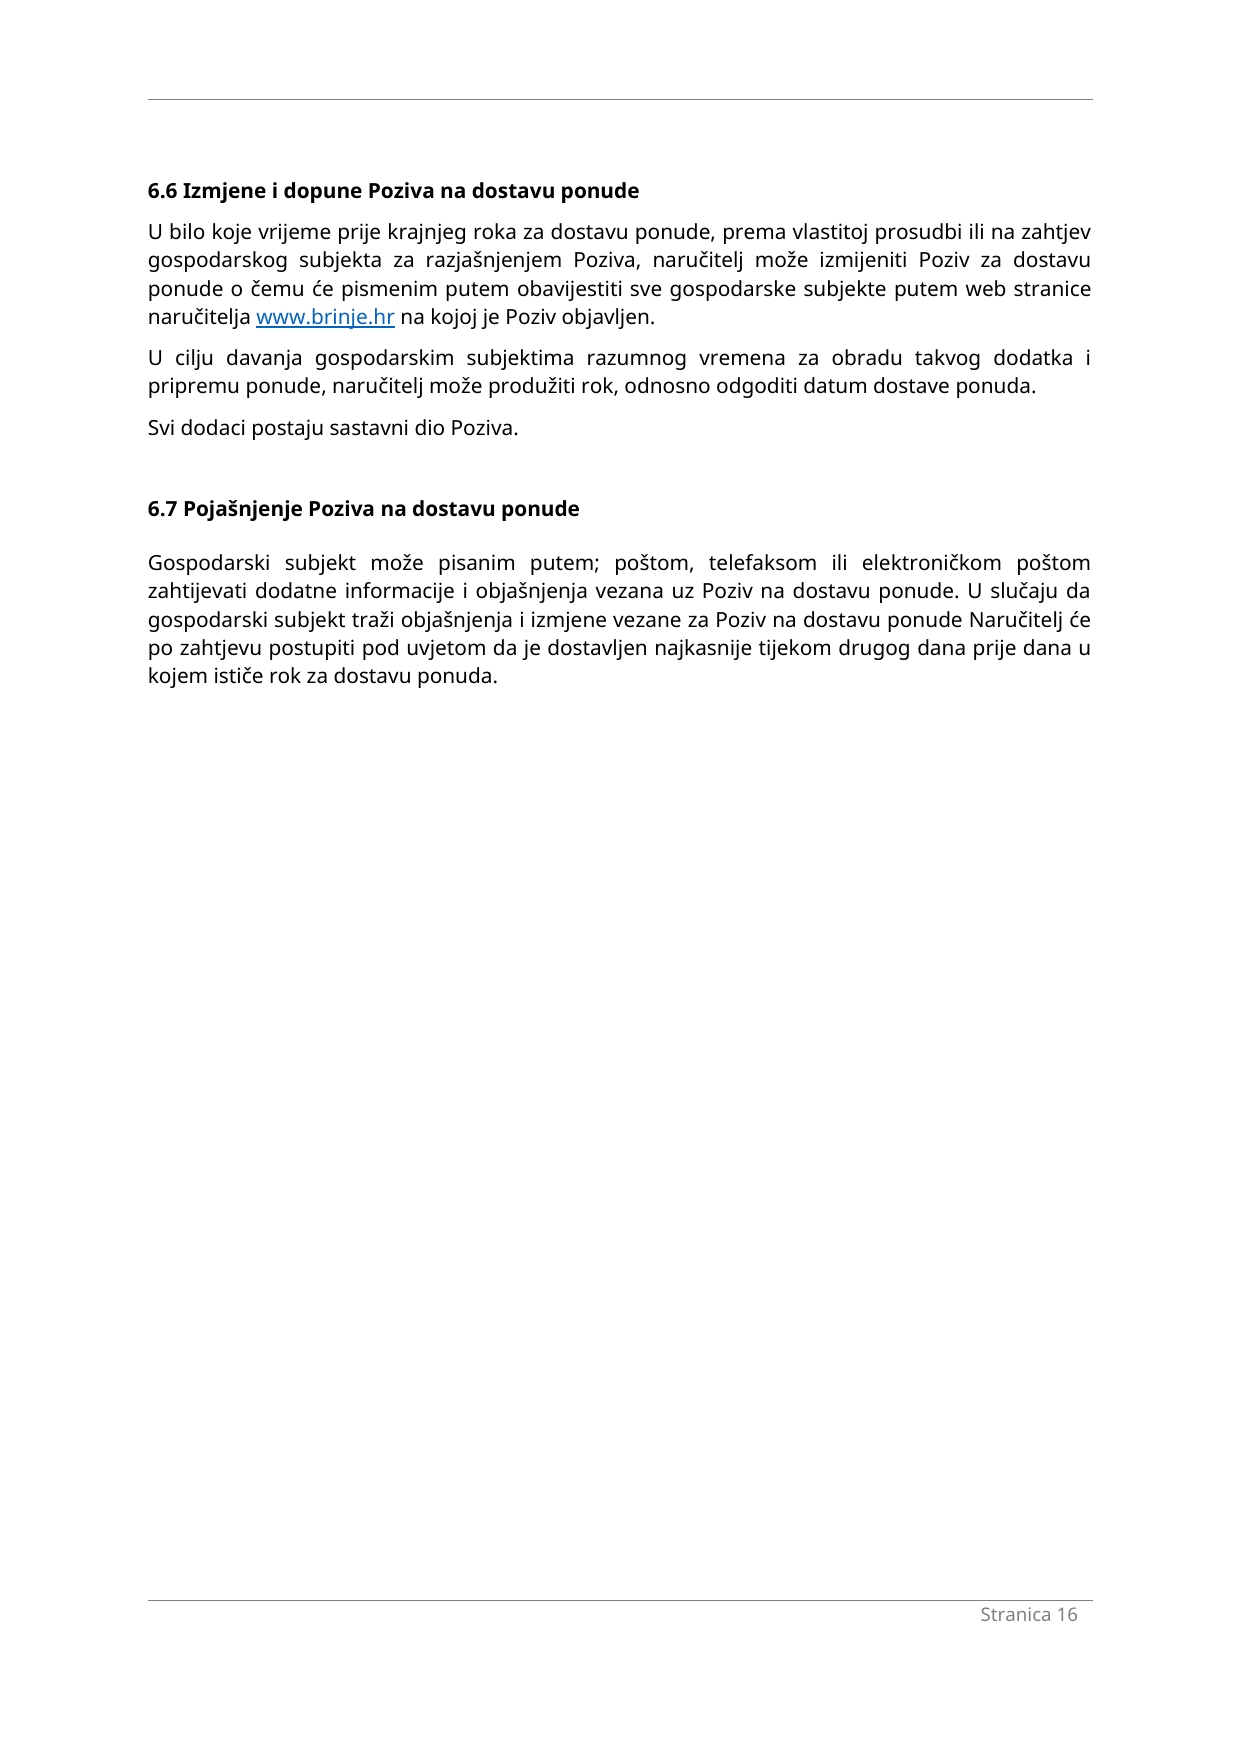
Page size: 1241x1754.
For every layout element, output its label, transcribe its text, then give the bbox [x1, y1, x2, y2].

text Gospodarski subjekt može pisanim putem; poštom, telefaksom ili elektroničkom poštom zahtijevati dodatne informacije i objašnjenja vezana uz Poziv na dostavu ponude. U slučaju da gospodarski subjekt traži objašnjenja i izmjene vezane za Poziv na dostavu ponude Naručitelj će po zahtjevu postupiti pod uvjetom da je dostavljen najkasnije tijekom drugog dana prije dana u kojem ističe rok za dostavu ponuda. [148, 548, 1093, 690]
text 6.7 Pojašnjenje Poziva na dostavu ponude [148, 494, 1093, 523]
text U cilju davanja gospodarskim subjektima razumnog vremena za obradu takvog dodatka i pripremu ponude, naručitelj može produžiti rok, odnosno odgoditi datum dostave ponuda. [148, 343, 1093, 400]
text 6.6 Izmjene i dopune Poziva na dostavu ponude [148, 176, 1093, 204]
text U bilo koje vrijeme prije krajnjeg roka za dostavu ponude, prema vlastitoj prosudbi ili na zahtjev gospodarskog subjekta za razjašnjenjem Poziva, naručitelj može izmijeniti Poziv za dostavu ponude o čemu će pismenim putem obavijestiti sve gospodarske subjekte putem web stranice naručitelja www.brinje.hr na kojoj je Poziv objavljen. [148, 217, 1093, 331]
text Svi dodaci postaju sastavni dio Poziva. [148, 413, 1093, 441]
